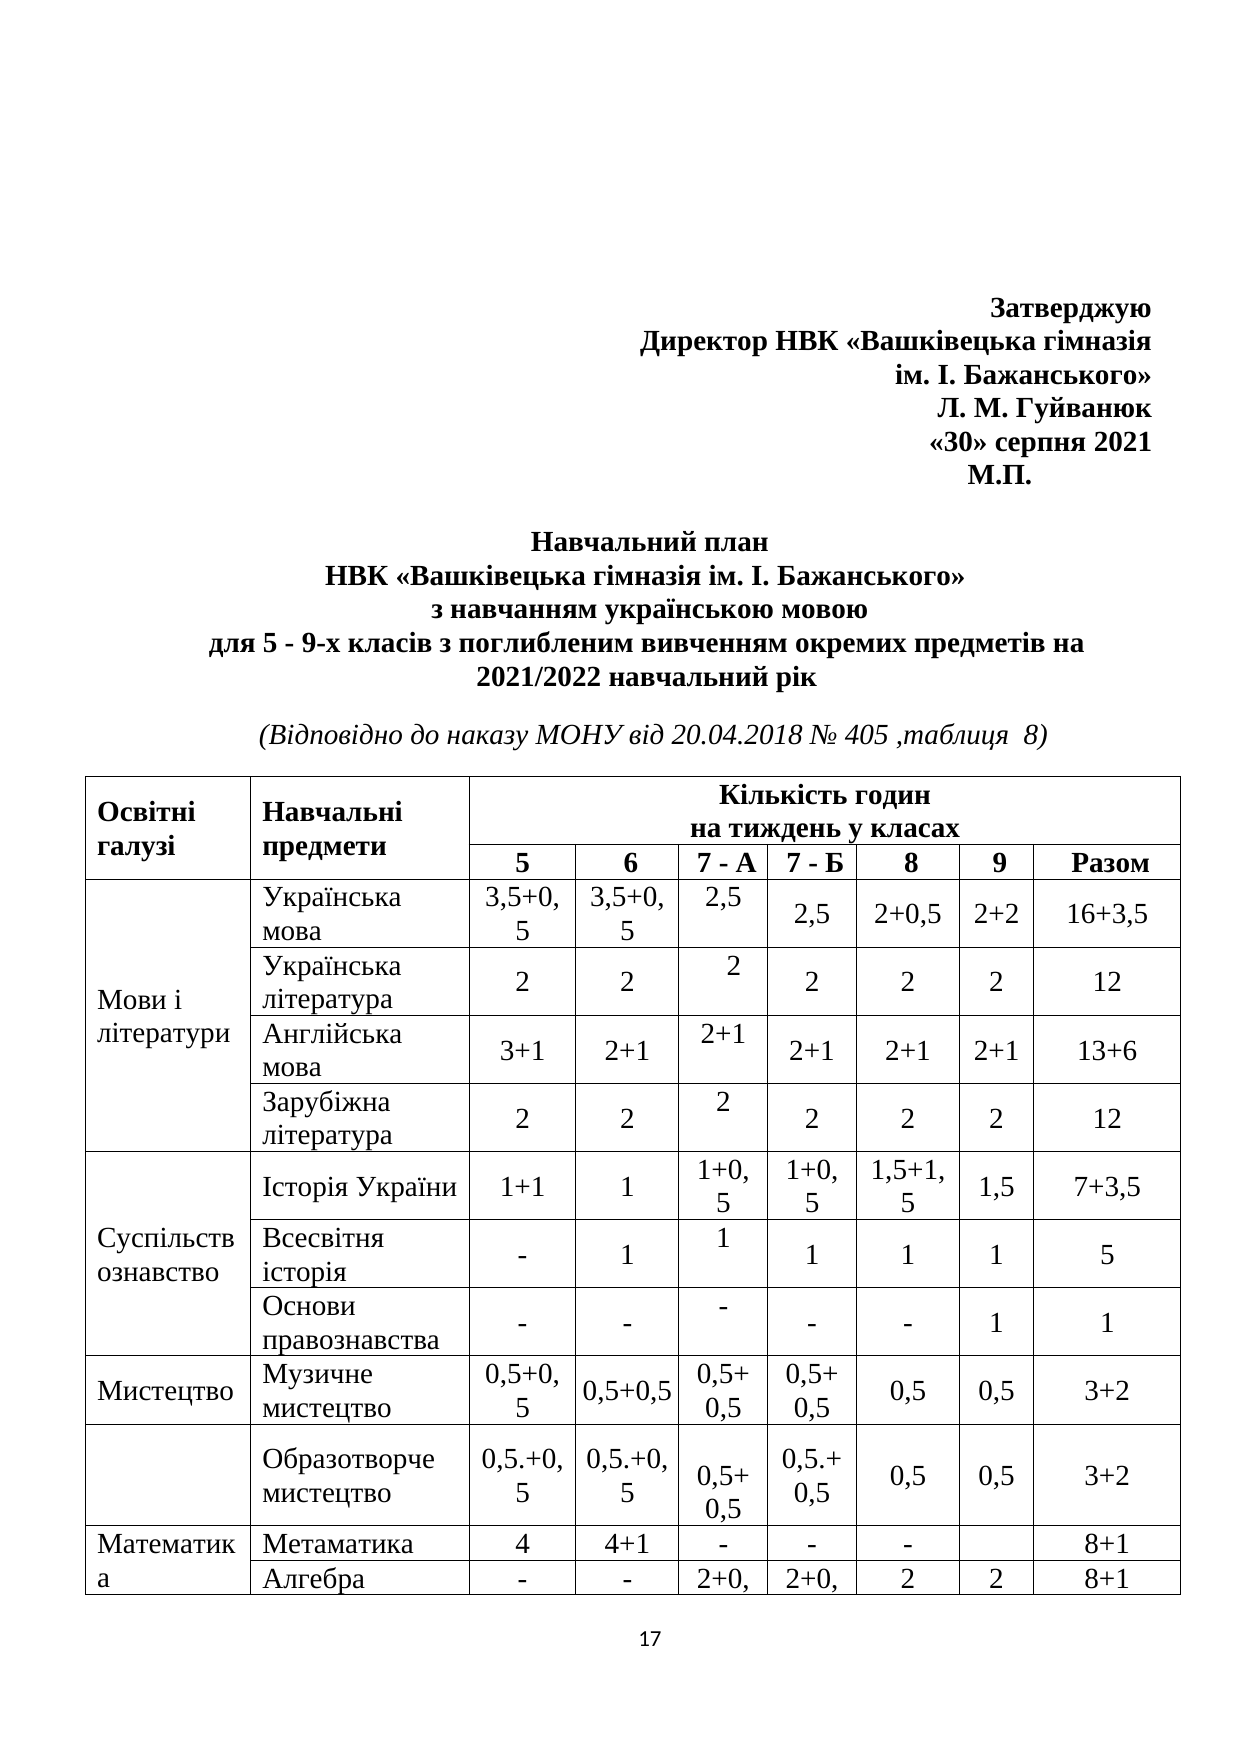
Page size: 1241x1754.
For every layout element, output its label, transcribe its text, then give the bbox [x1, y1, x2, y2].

table_cell 0,5.+0,5 [470, 1425, 575, 1525]
table_cell - [470, 1561, 575, 1594]
text «30» серпня 2021 [148, 424, 1152, 457]
table_cell 2+1 [857, 1016, 959, 1083]
table_cell 2,5 [679, 880, 767, 947]
table_cell 2+1 [576, 1016, 678, 1083]
table_cell [86, 1425, 250, 1525]
table_cell Основи правознавства [251, 1288, 469, 1355]
table_cell 1 [960, 1220, 1033, 1287]
table_cell 2 [960, 1561, 1033, 1594]
table_cell 2 [857, 948, 959, 1015]
text (Відповідно до наказу МОНУ від 20.04.2018 № 405 ,таблиця 8) [148, 717, 1152, 751]
table_cell 1+0,5 [768, 1152, 856, 1219]
table_cell 0,5.+0,5 [768, 1425, 856, 1525]
table_header Кількість годин на тиждень у класах [470, 777, 1180, 844]
table_cell 2 [960, 1084, 1033, 1151]
table_cell 3+2 [1034, 1425, 1180, 1525]
table_cell 1 [1034, 1288, 1180, 1355]
table_cell 1 [768, 1220, 856, 1287]
table_cell 0,5+0,5 [679, 1356, 767, 1423]
table_cell 3,5+0,5 [576, 880, 678, 947]
table_cell 7 - А [679, 845, 767, 878]
table_cell 1 [857, 1220, 959, 1287]
table_cell 8+1 [1034, 1561, 1180, 1594]
table_cell Мови і літератури [86, 880, 250, 1151]
table_cell - [470, 1288, 575, 1355]
table_cell Образотворче мистецтво [251, 1425, 469, 1525]
table_cell 2+1 [768, 1016, 856, 1083]
table_cell 2 [470, 948, 575, 1015]
table_cell Англійська мова [251, 1016, 469, 1083]
table_cell 12 [1034, 1084, 1180, 1151]
table_cell 3+1 [470, 1016, 575, 1083]
table_cell Метаматика [251, 1526, 469, 1560]
table_cell [960, 1526, 1033, 1560]
table_cell 0,5 [960, 1356, 1033, 1423]
table_cell 2 [960, 948, 1033, 1015]
table_cell 2+0,5 [679, 1561, 767, 1594]
text ім. І. Бажанського» [148, 357, 1152, 390]
table_cell Українська мова [251, 880, 469, 947]
table_cell Алгебра [251, 1561, 469, 1594]
table_cell 2+1 [960, 1016, 1033, 1083]
table_cell 0,5 [857, 1356, 959, 1423]
table_cell 0,5+0,5 [768, 1356, 856, 1423]
text М.П. [148, 457, 1152, 491]
table_cell 5 [1034, 1220, 1180, 1287]
table_cell Мистецтво [86, 1356, 250, 1423]
table_cell 9 [960, 845, 1033, 878]
table_cell - [857, 1526, 959, 1560]
table_cell 0,5 [857, 1425, 959, 1525]
text НВК «Вашківецька гімназія ім. І. Бажанського» [148, 558, 1143, 592]
table_cell 0,5+0,5 [470, 1356, 575, 1423]
text Л. М. Гуйванюк [148, 390, 1152, 424]
table_cell Українська література [251, 948, 469, 1015]
table_header Освітні галузі [86, 777, 250, 878]
table_cell 3+2 [1034, 1356, 1180, 1423]
table_cell - [576, 1288, 678, 1355]
table_cell 16+3,5 [1034, 880, 1180, 947]
table_cell Математика [86, 1526, 250, 1594]
table_cell 1 [576, 1152, 678, 1219]
table_cell 2 [679, 1084, 767, 1151]
table_cell 0,5+0,5 [576, 1356, 678, 1423]
table_cell Суспільствознавство [86, 1152, 250, 1355]
table_cell 1 [960, 1288, 1033, 1355]
table_cell - [679, 1526, 767, 1560]
text Навчальний план [148, 524, 1152, 558]
table_cell 2 [768, 1084, 856, 1151]
table_cell 2,5 [768, 880, 856, 947]
table_cell 0,5.+0,5 [576, 1425, 678, 1525]
text Затверджую [598, 290, 1152, 323]
table_cell 5 [470, 845, 575, 878]
table_cell 2 [470, 1084, 575, 1151]
table_cell 2+2 [960, 880, 1033, 947]
table_cell - [768, 1526, 856, 1560]
table_cell - [768, 1288, 856, 1355]
table_cell 2 [857, 1561, 959, 1594]
table_cell 3,5+0,5 [470, 880, 575, 947]
table_cell 4+1 [576, 1526, 678, 1560]
table_cell 0,5+0,5 [679, 1425, 767, 1525]
text для 5 - 9-х класів з поглибленим вивченням окремих предметів на 2021/2022 навчальний рік [148, 625, 1146, 692]
table_cell Всесвітня історія [251, 1220, 469, 1287]
table_cell 0,5 [960, 1425, 1033, 1525]
table_cell 1+1 [470, 1152, 575, 1219]
table_cell - [679, 1288, 767, 1355]
table_cell Разом [1034, 845, 1180, 878]
table_cell 13+6 [1034, 1016, 1180, 1083]
table_cell 7 - Б [768, 845, 856, 878]
table_header Навчальні предмети [251, 777, 469, 878]
table_cell - [576, 1561, 678, 1594]
table_cell Зарубіжна література [251, 1084, 469, 1151]
table_cell 4 [470, 1526, 575, 1560]
table_cell - [857, 1288, 959, 1355]
table_cell 2 [679, 948, 767, 1015]
table_cell - [470, 1220, 575, 1287]
table_cell 2 [768, 948, 856, 1015]
text Директор НВК «Вашківецька гімназія [148, 323, 1152, 357]
table_cell 1+0,5 [679, 1152, 767, 1219]
table_cell 8+1 [1034, 1526, 1180, 1560]
table_cell 2+1 [679, 1016, 767, 1083]
table_cell 1 [679, 1220, 767, 1287]
table_cell 2 [576, 1084, 678, 1151]
table_cell 6 [576, 845, 678, 878]
table_cell 2 [857, 1084, 959, 1151]
table_cell Музичне мистецтво [251, 1356, 469, 1423]
table_cell 1,5+1,5 [857, 1152, 959, 1219]
table_cell 7+3,5 [1034, 1152, 1180, 1219]
table_cell 1 [576, 1220, 678, 1287]
table_cell 1,5 [960, 1152, 1033, 1219]
text з навчанням українською мовою [148, 592, 1152, 625]
table_cell 12 [1034, 948, 1180, 1015]
table_cell 2+0,5 [768, 1561, 856, 1594]
table_cell 2 [576, 948, 678, 1015]
table_cell 2+0,5 [857, 880, 959, 947]
table_cell Історія України [251, 1152, 469, 1219]
table_cell 8 [857, 845, 959, 878]
